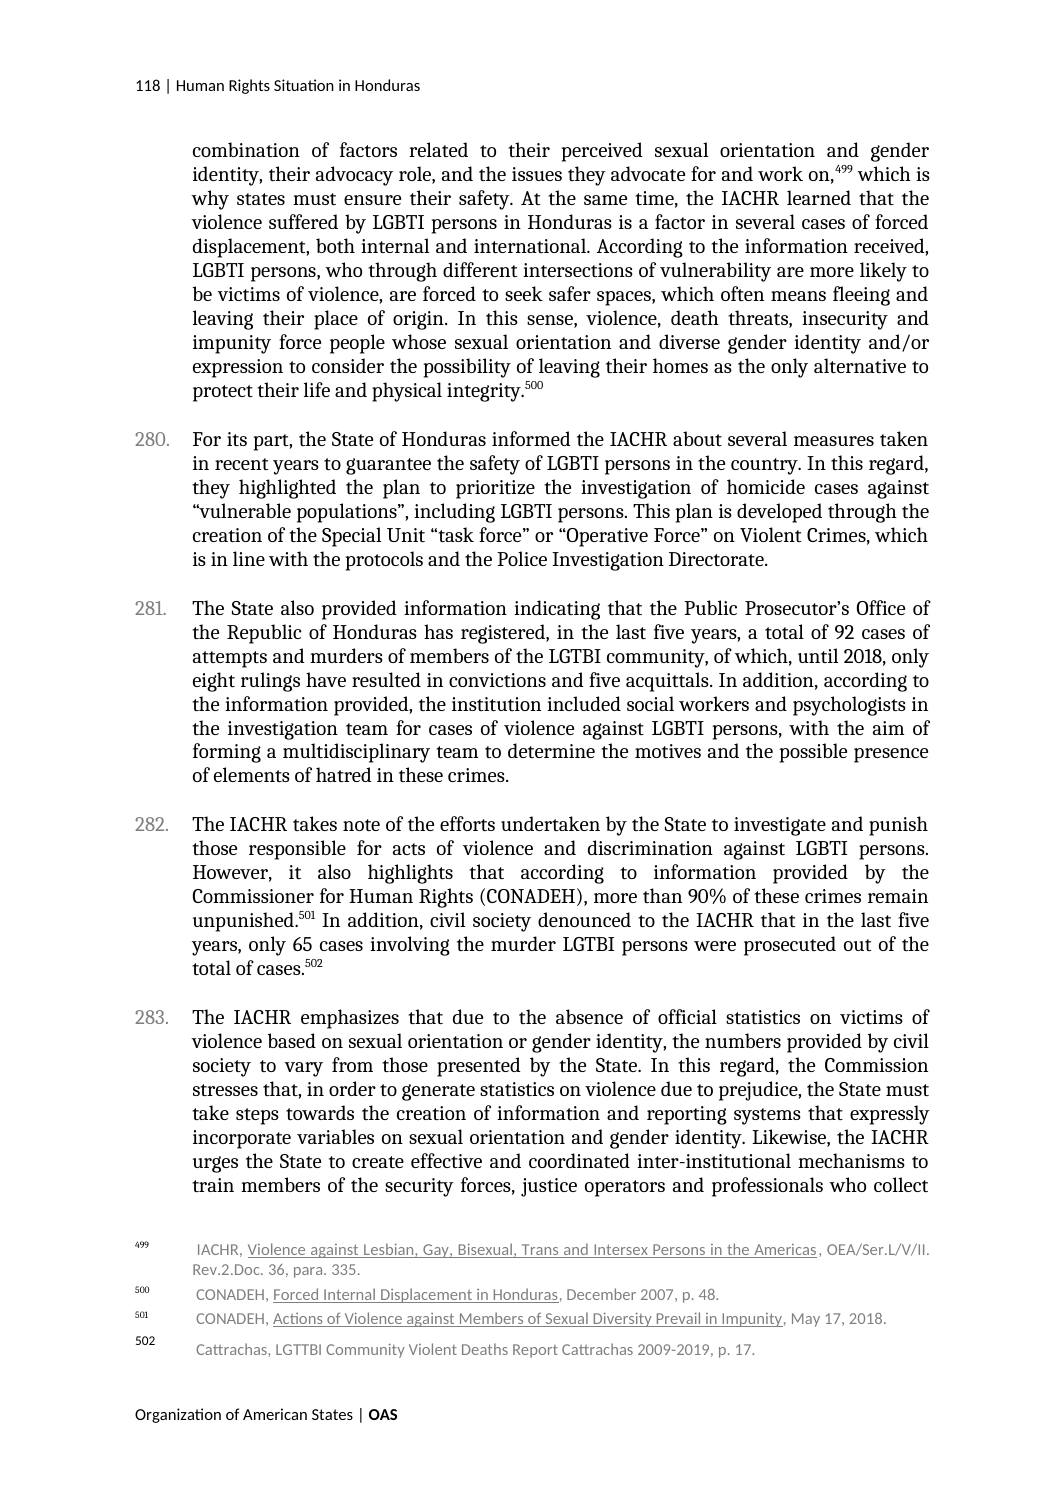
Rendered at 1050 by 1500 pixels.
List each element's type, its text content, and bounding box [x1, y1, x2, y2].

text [135, 1006, 930, 1197]
text The State also provided information indicating that the Public Prosecutor’s Office of the Republic of Honduras has registered, in the last five years, a total of 92 cases of attempts and murders of members of the LGTBI community, of which, until 2018, only eight rulings have resulted in convictions and five acquittals. In addition, according to the information provided, the institution included social workers and psychologists in the investigation team for cases of violence against LGBTI persons, with the aim of forming a multidisciplinary team to determine the motives and the possible presence of elements of hatred in these crimes. [135, 596, 930, 788]
text The IACHR takes note of the efforts undertaken by the State to investigate and punish those responsible for acts of violence and discrimination against LGBTI persons. However, it also highlights that according to information provided by the Commissioner for Human Rights (CONADEH), more than 90% of these crimes remain unpunished. In addition, civil society denounced to the IACHR that in the last five years, only 65 cases involving the murder LGTBI persons were prosecuted out of the total of cases. [135, 813, 930, 981]
text The IACHR also expresses concern regarding the murders committed against human rights defenders of LGBTI people. Between 2015 and 2016, the Commission had knowledge of the following murders: Juan Carlos Cruz Andara, Angy Ferreira, Violeta Rivas, Jorge Alberto Castillo, Gloria Carolina Hernández Vásquez, Paola Barraza and René Martínez Izaguirre. Similarly, the case of David Valle, whom, in 2017, was stabbed by an unknown man in his home in Tegucigalpa. The IACHR stresses that women human rights defenders face increased vulnerability to violence due to a combination of factors related to their perceived sexual orientation and gender identity, their advocacy role, and the issues they advocate for and work on, which is why states must ensure their safety. At the same time, the IACHR learned that the violence suffered by LGBTI persons in Honduras is a factor in several cases of forced displacement, both internal and international. According to the information received, LGBTI persons, who through different intersections of vulnerability are more likely to be victims of violence, are forced to seek safer spaces, which often means fleeing and leaving their place of origin. In this sense, violence, death threats, insecurity and impunity force people whose sexual orientation and diverse gender identity and/or expression to consider the possibility of leaving their homes as the only alternative to protect their life and physical integrity. [135, 139, 930, 403]
text For its part, the State of Honduras informed the IACHR about several measures taken in recent years to guarantee the safety of LGBTI persons in the country. In this regard, they highlighted the plan to prioritize the investigation of homicide cases against “vulnerable populations”, including LGBTI persons. This plan is developed through the creation of the Special Unit “task force” or “Operative Force” on Violent Crimes, which is in line with the protocols and the Police Investigation Directorate. [135, 428, 930, 571]
